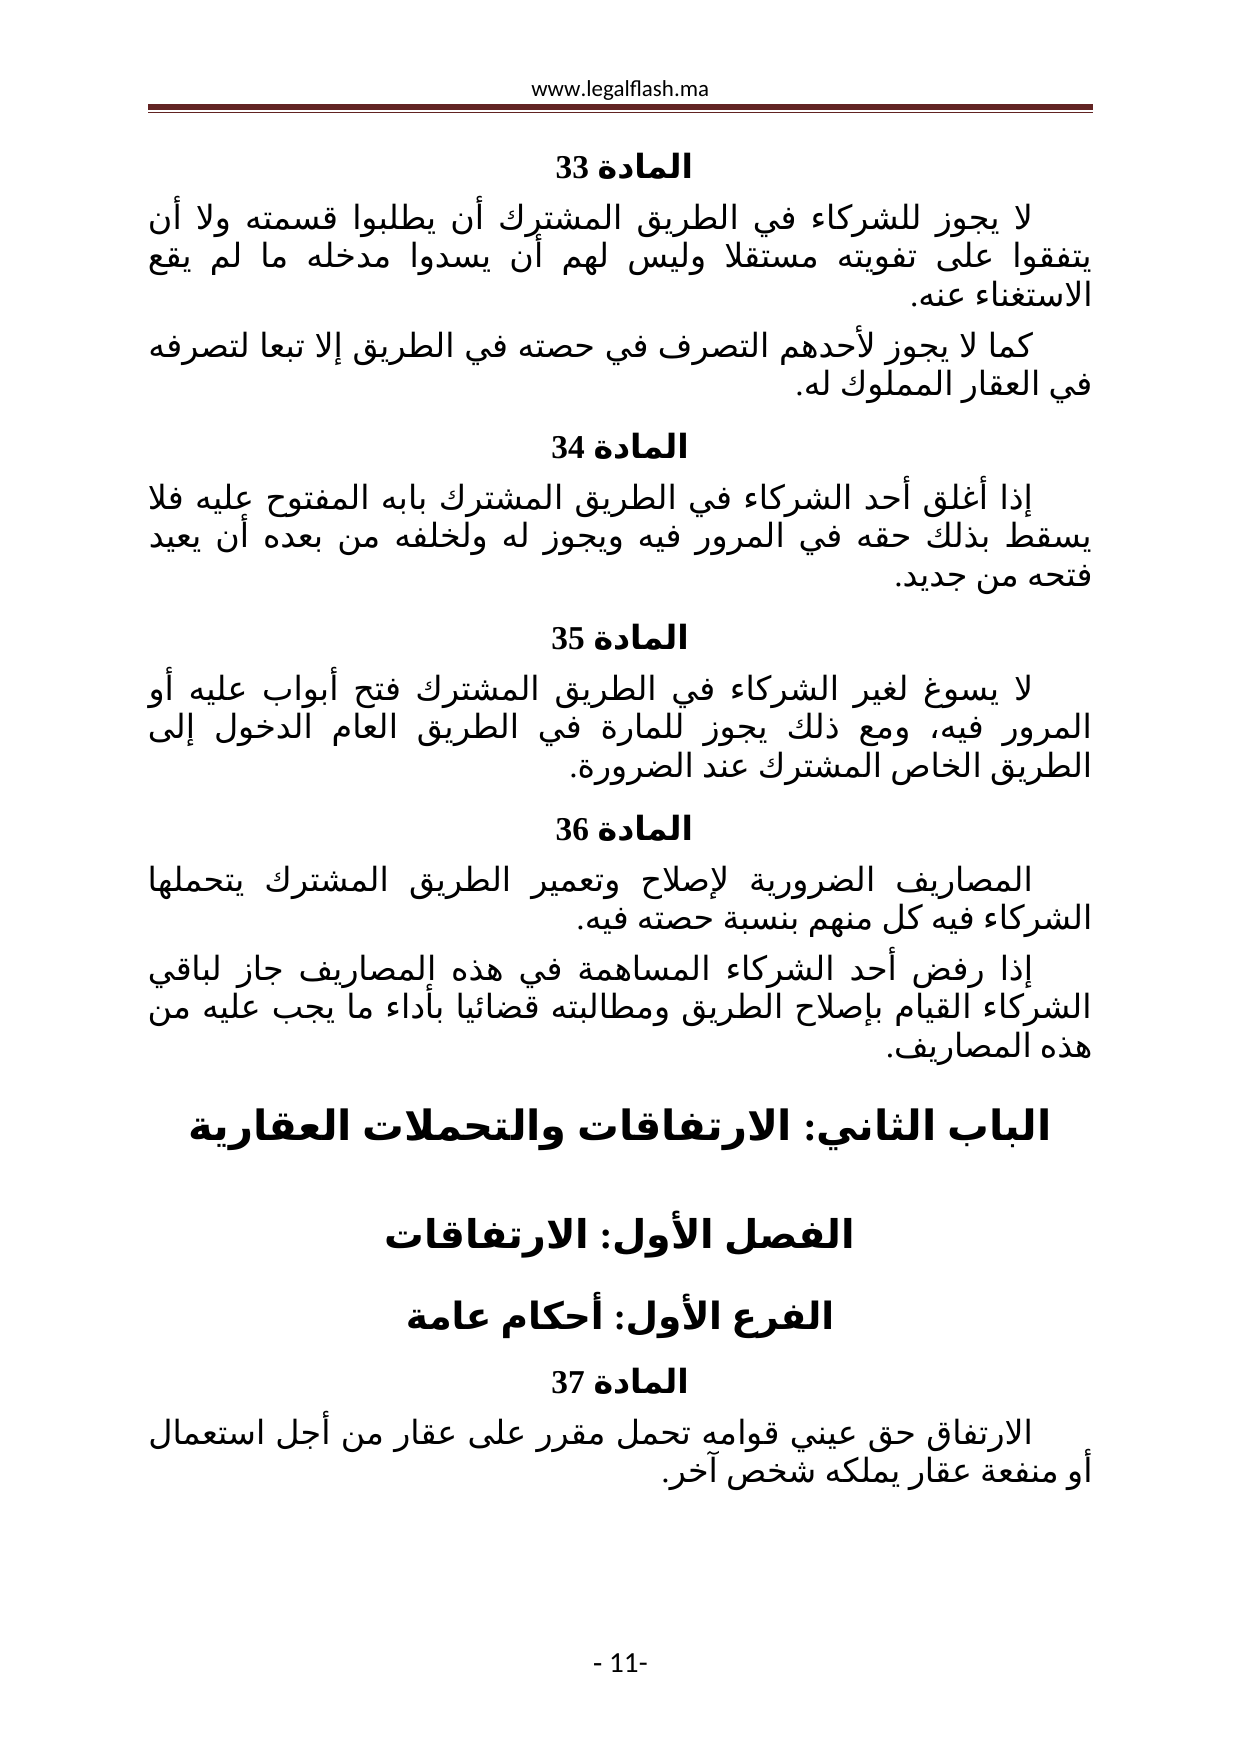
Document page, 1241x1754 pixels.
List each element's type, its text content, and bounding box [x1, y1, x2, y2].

text الفصل الأول: الارتفاقات [148, 1211, 1093, 1257]
text المادة 33 [148, 148, 1093, 186]
text إذا رفض أحد الشركاء المساهمة في هذه المصاريف جاز لباقي الشركاء القيام بإصلاح الطريق ومطالبته قضائيا بأداء ما يجب عليه من هذه المصاريف. [148, 949, 1093, 1064]
text المادة 36 [148, 809, 1093, 848]
text لا يجوز للشركاء في الطريق المشترك أن يطلبوا قسمته ولا أن يتفقوا على تفويته مستقلا وليس لهم أن يسدوا مدخله ما لم يقع الاستغناء عنه. [148, 198, 1093, 313]
text الفرع الأول: أحكام عامة [148, 1294, 1093, 1337]
text الباب الثاني: الارتفاقات والتحملات العقارية [148, 1102, 1093, 1150]
text إذا أغلق أحد الشركاء في الطريق المشترك بابه المفتوح عليه فلا يسقط بذلك حقه في المرور فيه ويجوز له ولخلفه من بعده أن يعيد فتحه من جديد. [148, 478, 1093, 593]
text المادة 34 [148, 428, 1093, 466]
text ‏المصاريف الضرورية لإصلاح وتعمير الطريق المشترك يتحملها الشركاء فيه كل منهم بنسبة حصته فيه. [148, 860, 1093, 937]
text لا يسوغ لغير الشركاء في الطريق المشترك فتح أبواب عليه أو المرور فيه، ومع ذلك يجوز للمارة في الطريق العام الدخول إلى الطريق الخاص المشترك عند الضرورة. [148, 669, 1093, 784]
text المادة 35 [148, 618, 1093, 657]
text المادة 37 [148, 1362, 1093, 1401]
text ‏كما لا يجوز لأحدهم التصرف في حصته في الطريق إلا تبعا لتصرفه في العقار المملوك له. [148, 326, 1093, 403]
text الارتفاق حق عيني قوامه تحمل مقرر على عقار من أجل استعمال أو منفعة عقار يملكه شخص آخر. [148, 1413, 1093, 1490]
